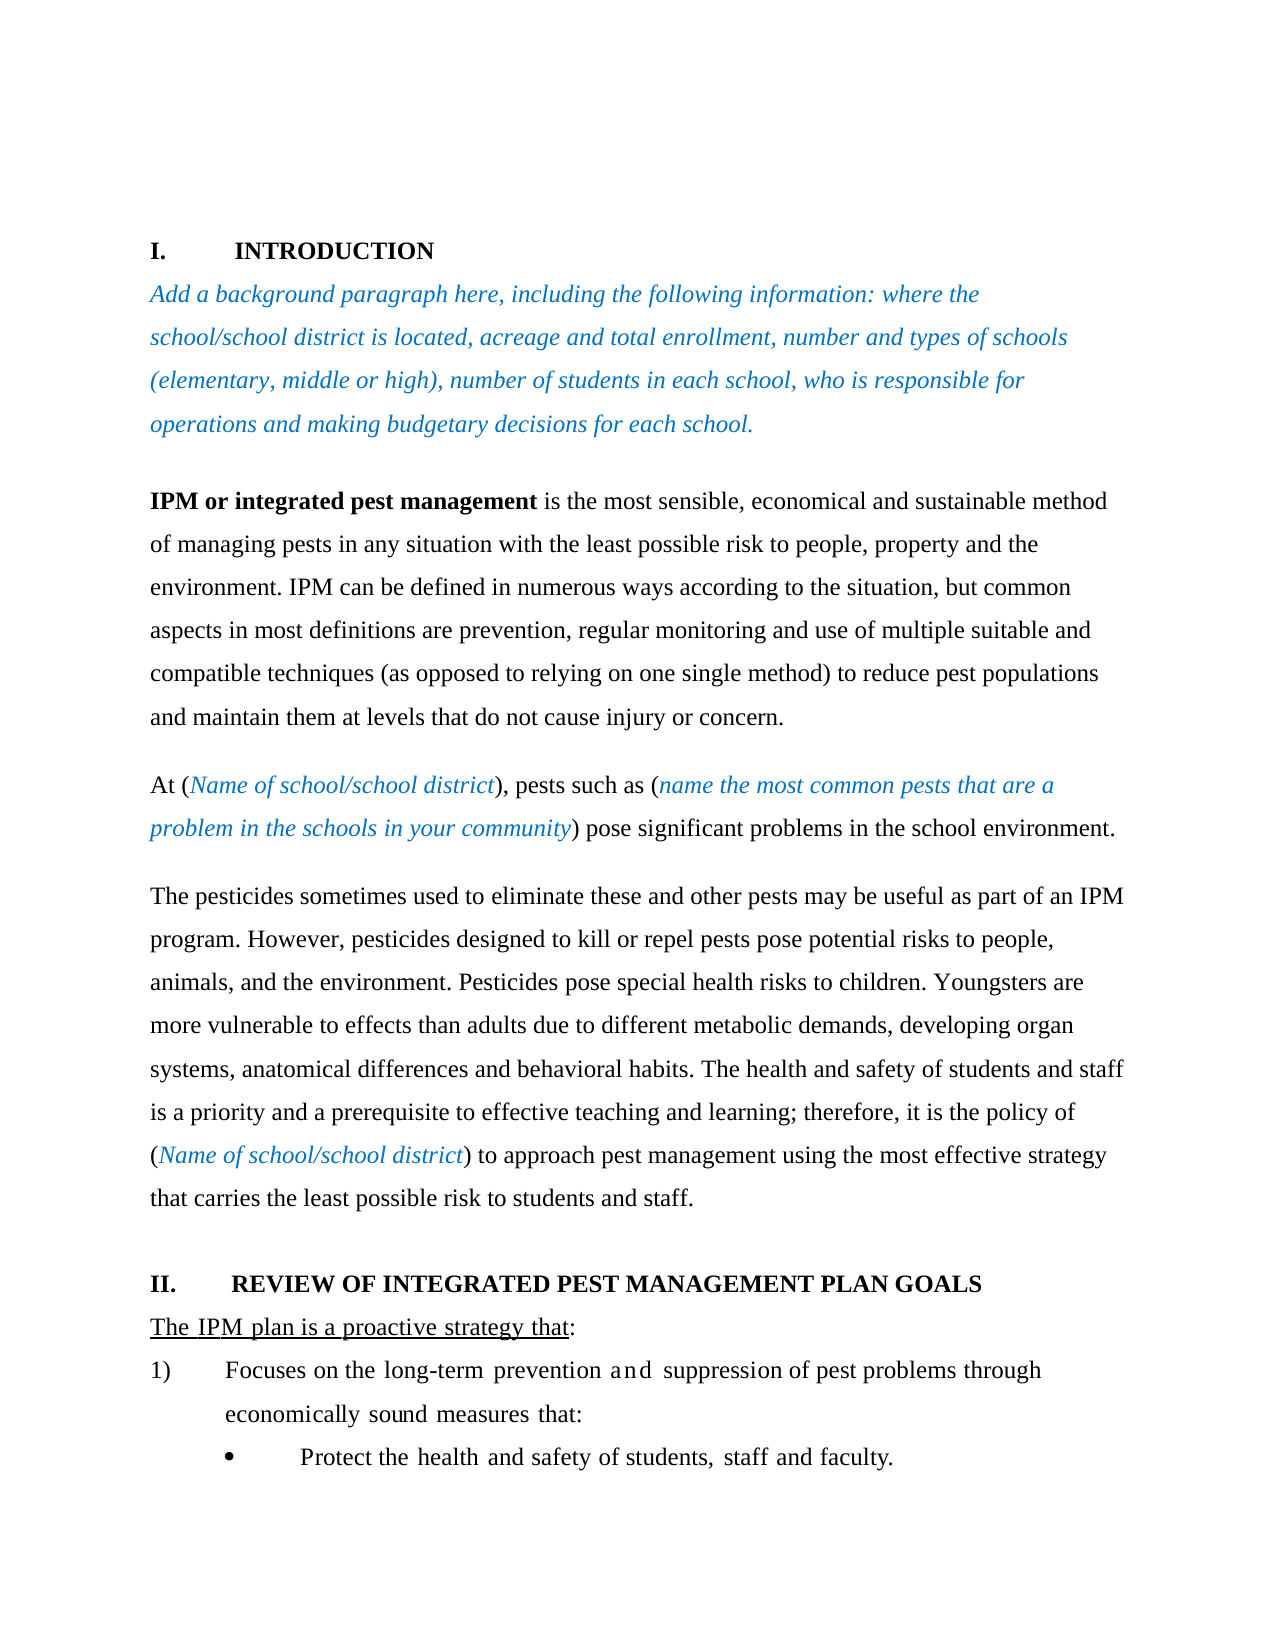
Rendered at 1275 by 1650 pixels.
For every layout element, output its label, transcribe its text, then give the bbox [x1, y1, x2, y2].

list INTRODUCTION [150, 236, 1125, 265]
text The IPM plan is a proactive strategy that: [150, 1312, 1125, 1341]
text II. REVIEW OF INTEGRATED PEST MANAGEMENT PLAN GOALS [150, 1269, 1125, 1298]
list Focuses on the long-term prevention and suppression of pest problems through economically sound measures that: [150, 1356, 1125, 1427]
list Protect the health and safety of students, staff and faculty. [225, 1442, 1125, 1471]
text At (Name of school/school district), pests such as (name the most common pests that are a problem in the schools in your community) pose significant problems in the school environment. [150, 770, 1125, 842]
text The pesticides sometimes used to eliminate these and other pests may be useful as part of an IPM program. However, pesticides designed to kill or repel pests pose potential risks to people, animals, and the environment. Pesticides pose special health risks to children. Youngsters are more vulnerable to effects than adults due to different metabolic demands, developing organ systems, anatomical differences and behavioral habits. The health and safety of students and staff is a priority and a prerequisite to effective teaching and learning; therefore, it is the policy of (Name of school/school district) to approach pest management using the most effective strategy that carries the least possible risk to students and staff. [150, 881, 1125, 1212]
text IPM or integrated pest management is the most sensible, economical and sustainable method of managing pests in any situation with the least possible risk to people, property and the environment. IPM can be defined in numerous ways according to the situation, but common aspects in most definitions are prevention, regular monitoring and use of multiple suitable and compatible techniques (as opposed to relying on one single method) to reduce pest populations and maintain them at levels that do not cause injury or concern. [150, 486, 1125, 730]
text Add a background paragraph here, including the following information: where the school/school district is located, acreage and total enrollment, number and types of schools (elementary, middle or high), number of students in each school, who is responsible for operations and making budgetary decisions for each school. [150, 279, 1125, 437]
